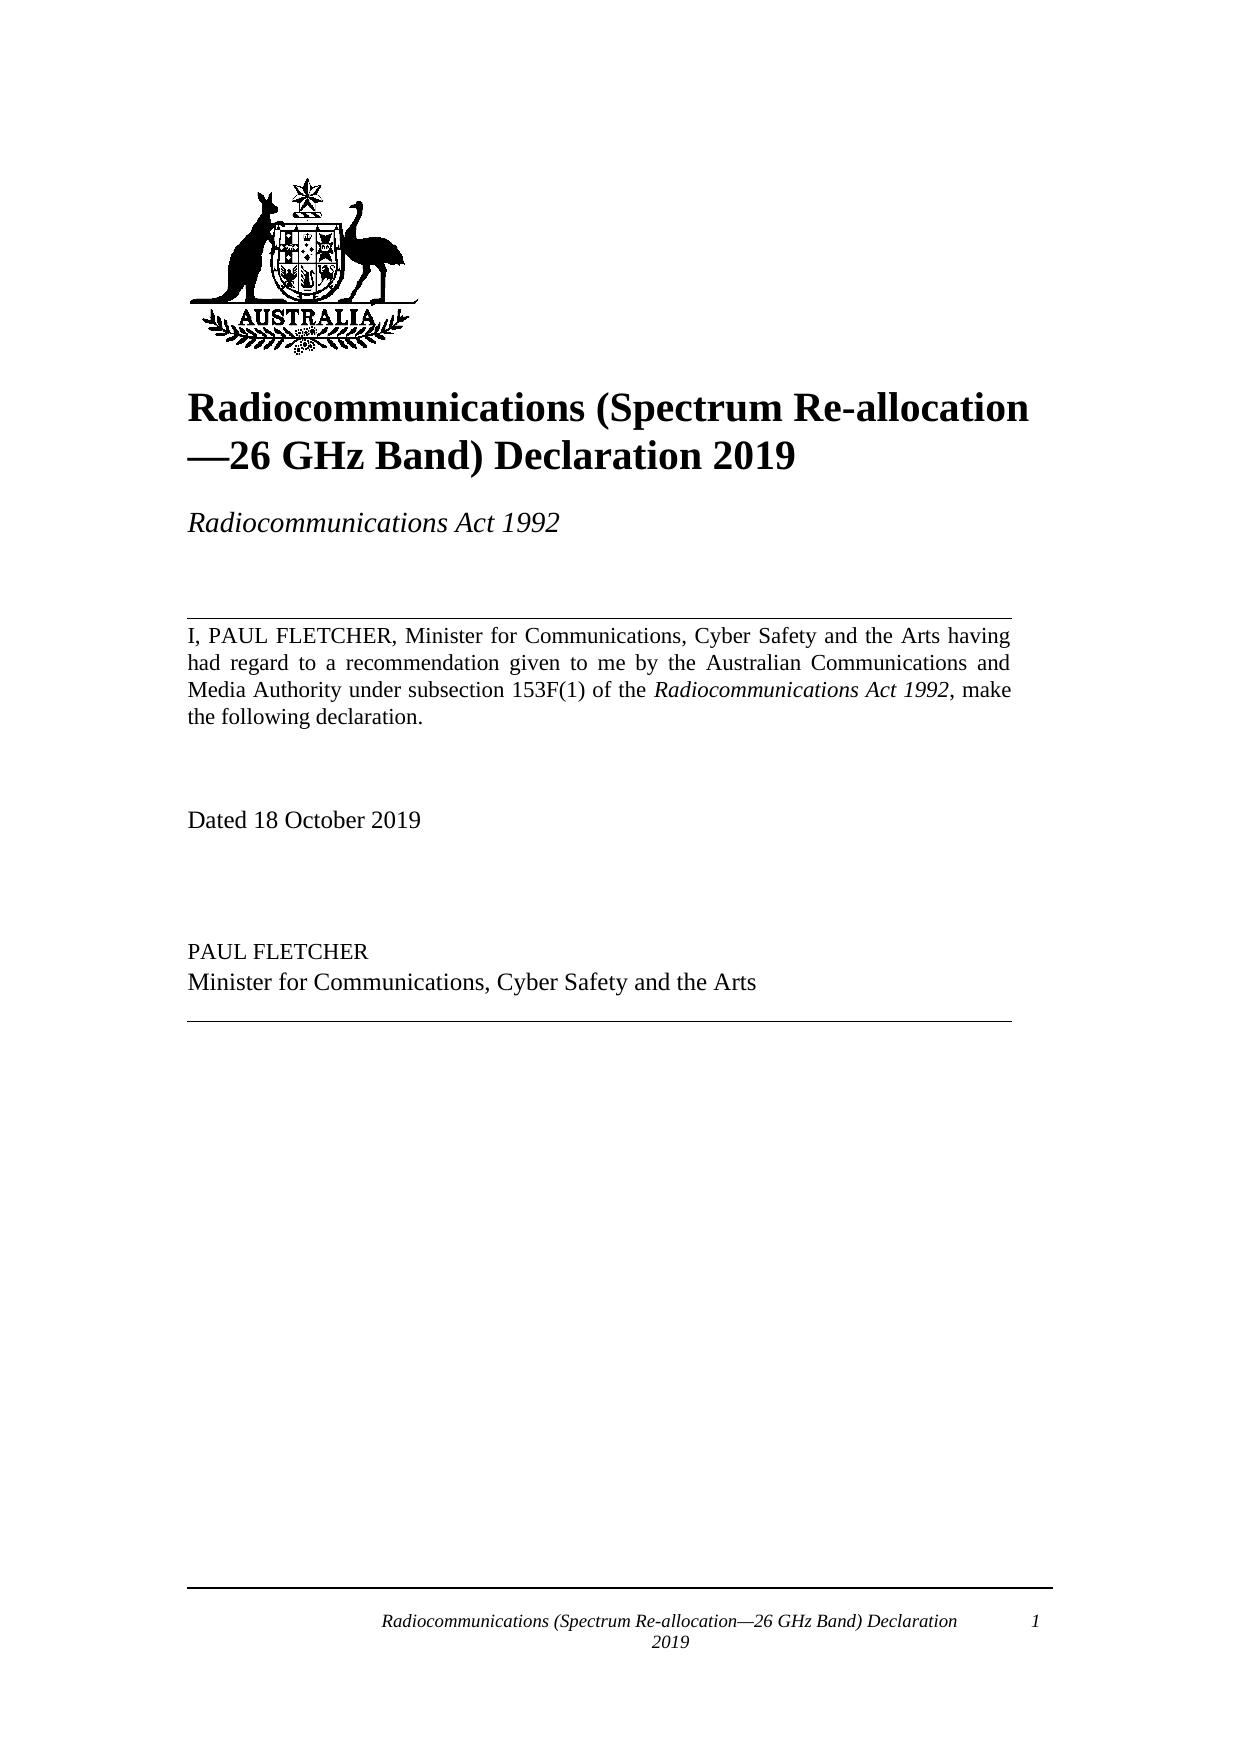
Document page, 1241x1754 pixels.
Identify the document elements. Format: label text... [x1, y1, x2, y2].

text I, PAUL FLETCHER, Minister for Communications, Cyber Safety and the Arts having had regard to a recommendation given to me by the Australian Communications and Media Authority under subsection 153F(1) of the Radiocommunications Act 1992, make the following declaration. [187, 619, 1012, 730]
text Radiocommunications (Spectrum Re-allocation—26 GHz Band) Declaration 2019 [187, 383, 1053, 478]
text PAUL FLETCHER [187, 933, 1012, 965]
text Radiocommunications Act 1992 [187, 506, 1053, 539]
text Minister for Communications, Cyber Safety and the Arts [187, 965, 1012, 1021]
text Dated 18 October 2019 [187, 805, 1012, 833]
